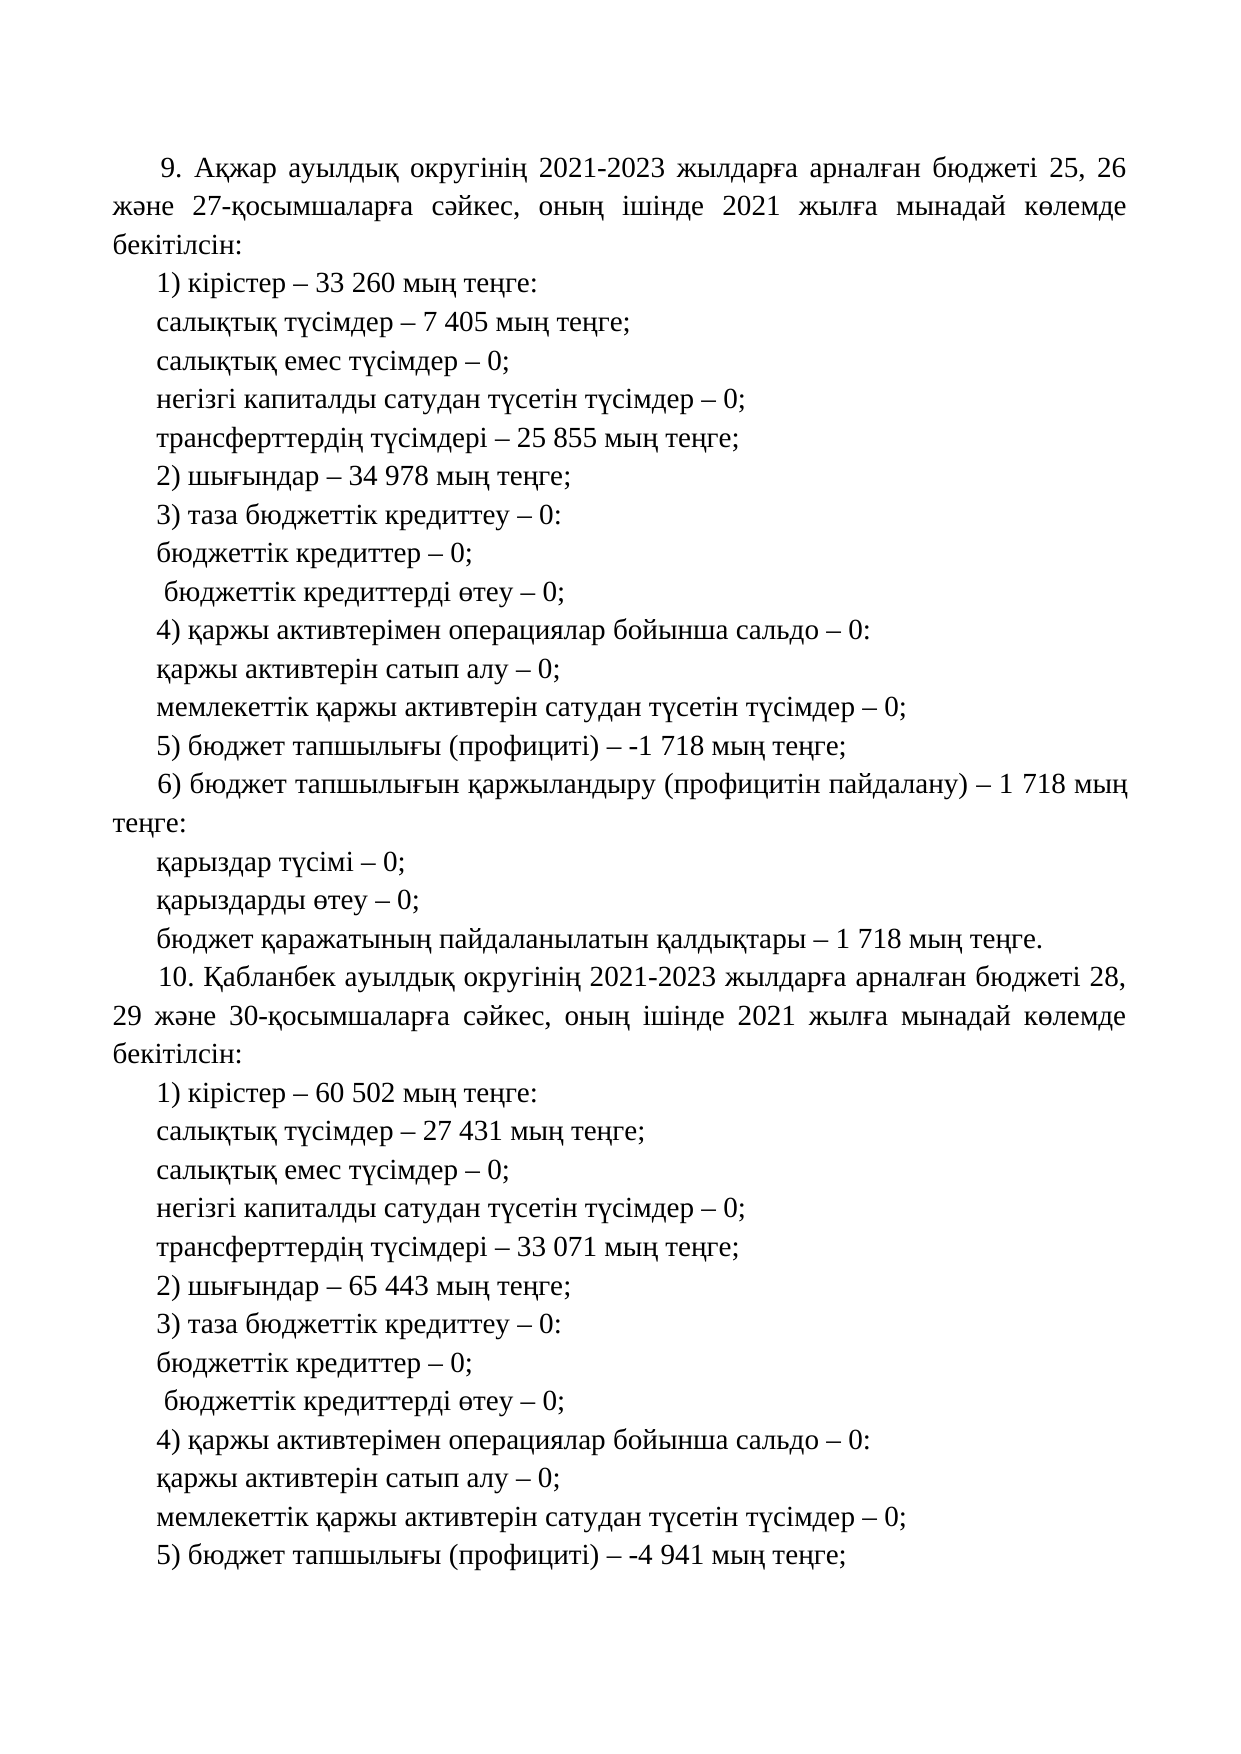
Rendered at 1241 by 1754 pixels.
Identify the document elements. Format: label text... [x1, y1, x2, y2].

text 3) таза бюджеттiк кредиттеу – 0: [112, 497, 1128, 530]
text трансферттердiң түсiмдерi – 25 855 мың теңге; [112, 420, 1128, 453]
text мемлекеттік қаржы активтерін сатудан түсетін түсімдер – 0; [112, 1499, 1128, 1532]
text 2) шығындар – 65 443 мың теңге; [112, 1268, 1128, 1301]
text салықтық емес түсiмдер – 0; [112, 1152, 1128, 1186]
text бюджет қаражатының пайдаланылатын қалдықтары – 1 718 мың теңге. [112, 921, 1128, 954]
text 5) бюджет тапшылығы (профициті) – -1 718 мың теңге; [112, 728, 1128, 762]
text 4) қаржы активтерімен операциялар бойынша сальдо – 0: [112, 612, 1128, 646]
text трансферттердiң түсiмдерi – 33 071 мың теңге; [112, 1229, 1128, 1263]
text салықтық түсiмдер – 7 405 мың теңге; [112, 304, 1128, 338]
text бюджеттік кредиттерді өтеу – 0; [112, 574, 1128, 607]
text 9. Ақжар ауылдық округінің 2021-2023 жылдарға арналған бюджеті 25, 26 және 27-қосымшаларға сәйкес, оның ішінде 2021 жылға мынадай көлемде бекiтiлсiн: [112, 150, 1128, 261]
text негiзгi капиталды сатудан түсетiн түсiмдер – 0; [112, 381, 1128, 415]
text бюджеттік кредиттер – 0; [112, 535, 1128, 569]
text қаржы активтерін сатып алу – 0; [112, 651, 1128, 684]
text 10. Қабланбек ауылдық округінің 2021-2023 жылдарға арналған бюджеті 28, 29 және 30-қосымшаларға сәйкес, оның ішінде 2021 жылға мынадай көлемде бекiтiлсiн: [112, 959, 1128, 1070]
text 6) бюджет тапшылығын қаржыландыру (профицитін пайдалану) – 1 718 мың теңге: [112, 767, 1128, 839]
text бюджеттік кредиттер – 0; [112, 1345, 1128, 1378]
text 5) бюджет тапшылығы (профициті) – -4 941 мың теңге; [112, 1537, 1128, 1571]
text 1) кiрiстер – 33 260 мың теңге: [112, 266, 1128, 299]
text бюджеттік кредиттерді өтеу – 0; [112, 1383, 1128, 1417]
text қаржы активтерін сатып алу – 0; [112, 1460, 1128, 1494]
text 1) кiрiстер – 60 502 мың теңге: [112, 1075, 1128, 1108]
text негiзгi капиталды сатудан түсетiн түсiмдер – 0; [112, 1191, 1128, 1224]
text 4) қаржы активтерімен операциялар бойынша сальдо – 0: [112, 1422, 1128, 1455]
text салықтық түсiмдер – 27 431 мың теңге; [112, 1113, 1128, 1147]
text 3) таза бюджеттiк кредиттеу – 0: [112, 1306, 1128, 1340]
text мемлекеттік қаржы активтерін сатудан түсетін түсімдер – 0; [112, 689, 1128, 723]
text қарыздарды өтеу – 0; [112, 882, 1128, 916]
text салықтық емес түсiмдер – 0; [112, 343, 1128, 376]
text 2) шығындар – 34 978 мың теңге; [112, 458, 1128, 492]
text қарыздар түсімі – 0; [112, 844, 1128, 877]
